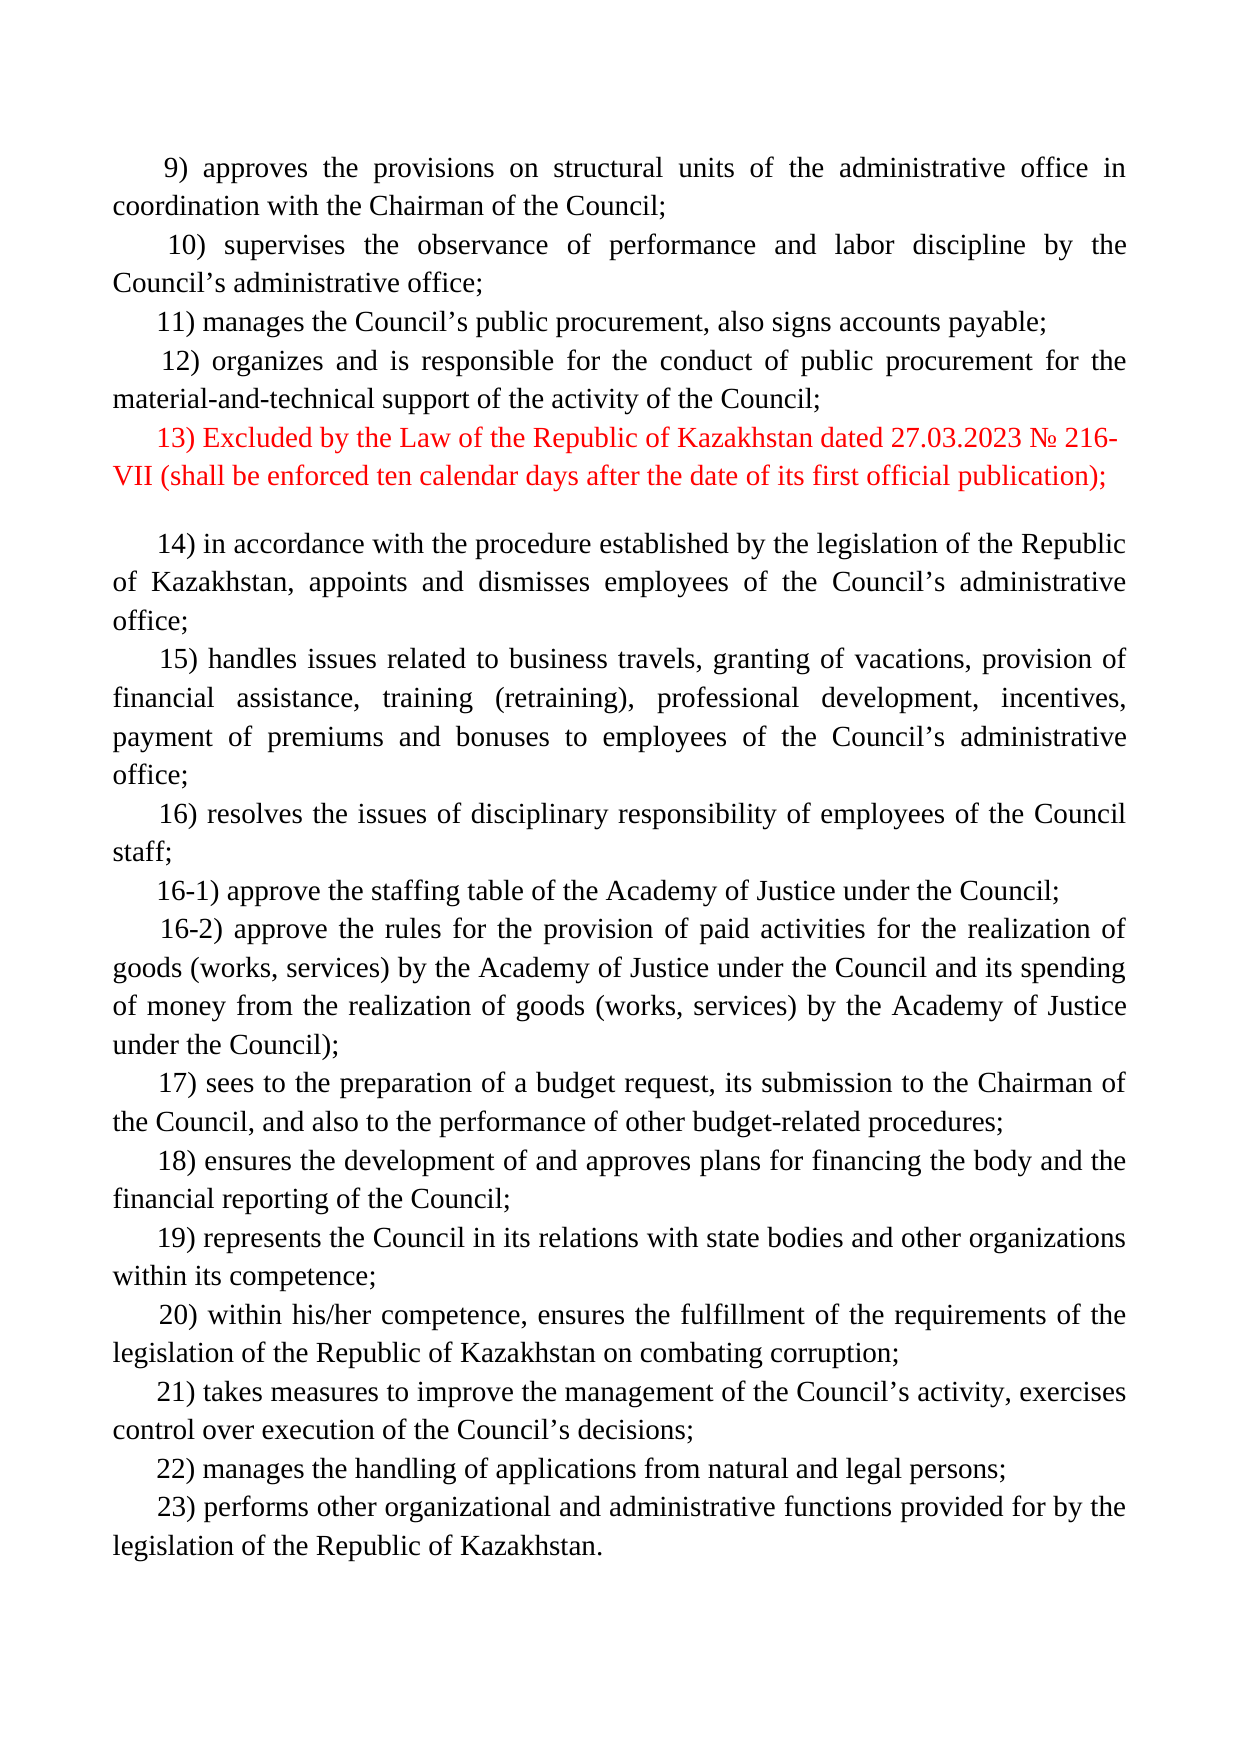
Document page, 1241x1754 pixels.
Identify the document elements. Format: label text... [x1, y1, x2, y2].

text 16-1) approve the staffing table of the Academy of Justice under the Council; [112, 873, 1128, 906]
text 16-2) approve the rules for the provision of paid activities for the realization of goods (works, services) by the Academy of Justice under the Council and its spending of money from the realization of goods (works, services) by the Academy of Justice under the Council); [112, 911, 1128, 1061]
text 9) approves the provisions on structural units of the administrative office in coordination with the Chairman of the Council; [112, 150, 1128, 222]
text 14) in accordance with the procedure established by the legislation of the Republic of Kazakhstan, appoints and dismisses employees of the Council’s administrative office; [112, 526, 1128, 637]
text 15) handles issues related to business travels, granting of vacations, provision of financial assistance, training (retraining), professional development, incentives, payment of premiums and bonuses to employees of the Council’s administrative office; [112, 642, 1128, 791]
text 19) represents the Council in its relations with state bodies and other organizations within its competence; [112, 1220, 1128, 1292]
text 16) resolves the issues of disciplinary responsibility of employees of the Council staff; [112, 796, 1128, 868]
text 20) within his/her competence, ensures the fulfillment of the requirements of the legislation of the Republic of Kazakhstan on combating corruption; [112, 1297, 1128, 1369]
text 18) ensures the development of and approves plans for financing the body and the financial reporting of the Council; [112, 1143, 1128, 1215]
text 12) organizes and is responsible for the conduct of public procurement for the material-and-technical support of the activity of the Council; [112, 343, 1128, 415]
text 21) takes measures to improve the management of the Council’s activity, exercises control over execution of the Council’s decisions; [112, 1374, 1128, 1446]
text 17) sees to the preparation of a budget request, its submission to the Chairman of the Council, and also to the performance of other budget-related procedures; [112, 1066, 1128, 1138]
text 11) manages the Council’s public procurement, also signs accounts payable; [112, 304, 1128, 338]
text 10) supervises the observance of performance and labor discipline by the Council’s administrative office; [112, 227, 1128, 299]
text 23) performs other organizational and administrative functions provided for by the legislation of the Republic of Kazakhstan. [112, 1489, 1128, 1562]
text 22) manages the handling of applications from natural and legal persons; [112, 1451, 1128, 1484]
